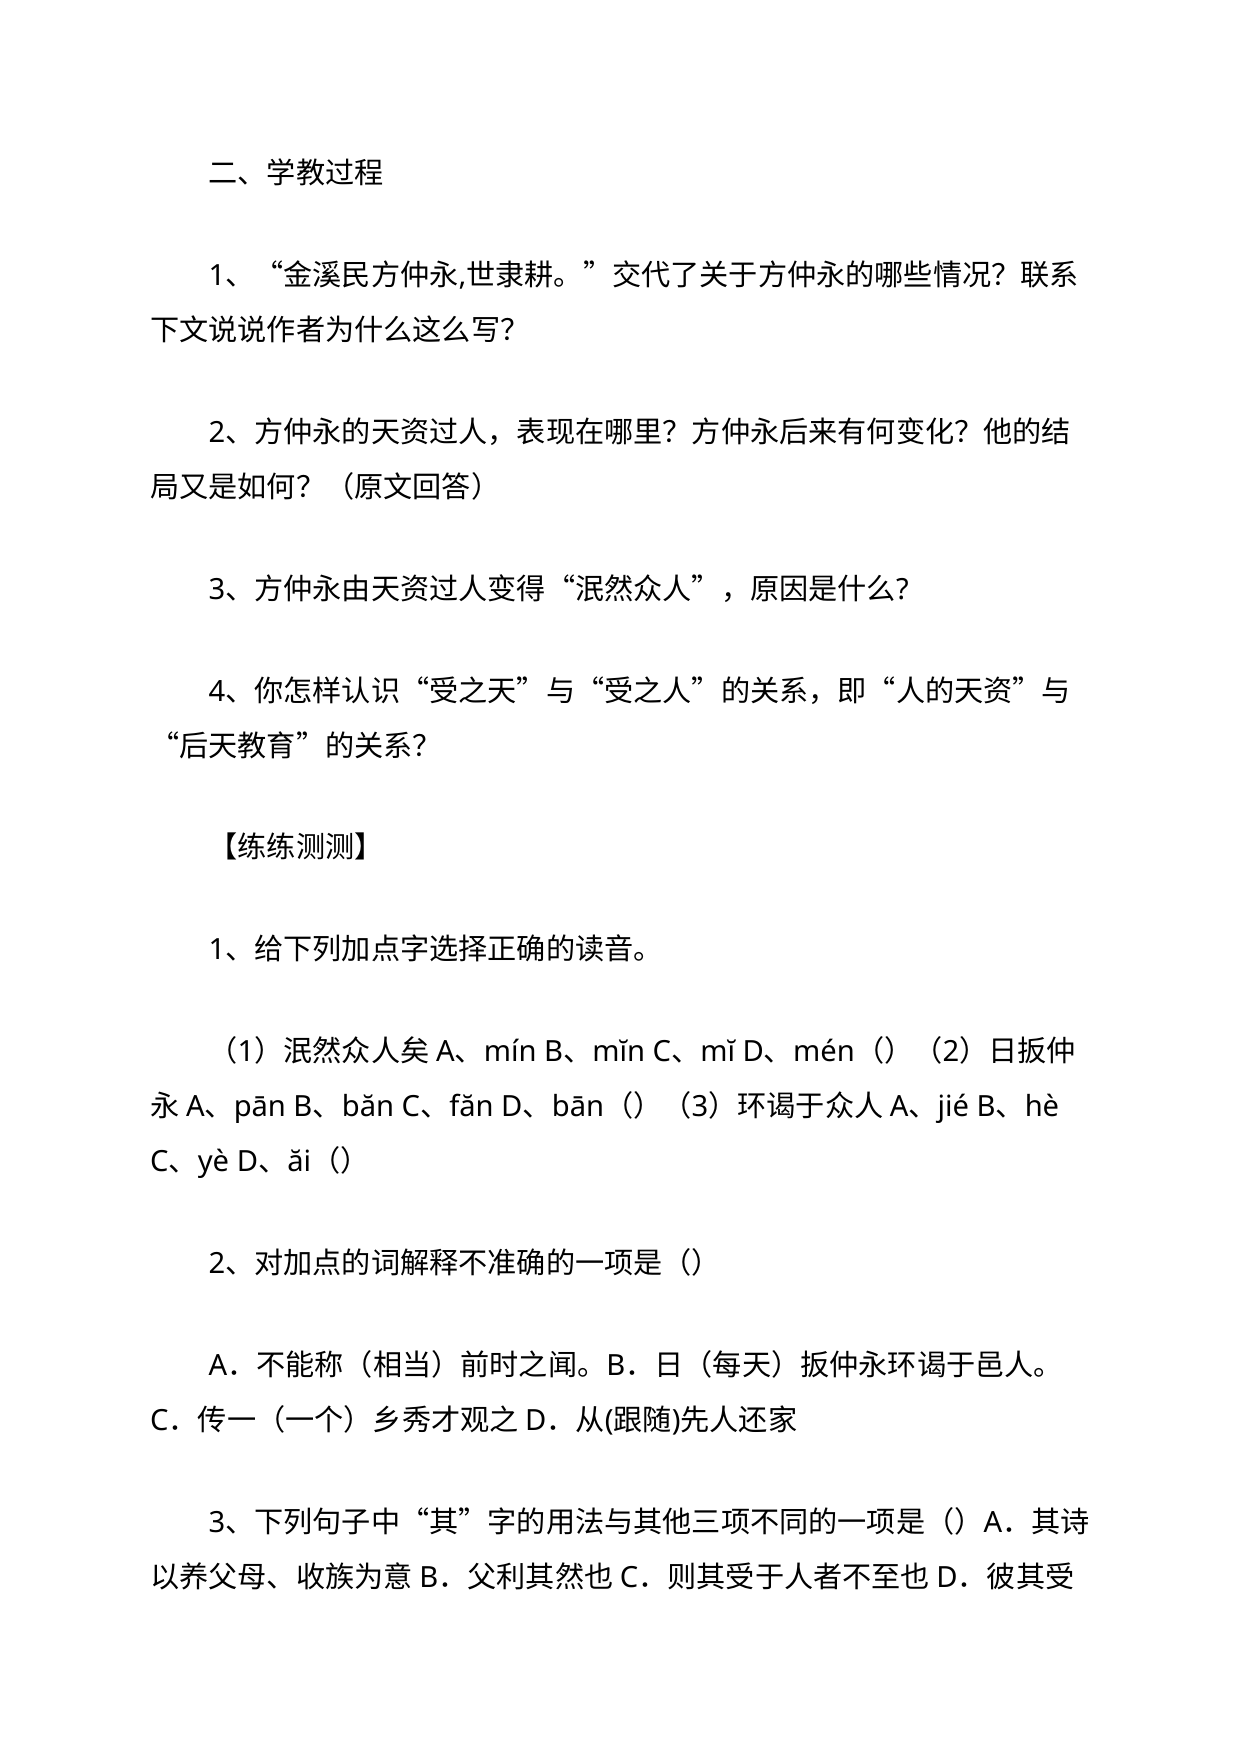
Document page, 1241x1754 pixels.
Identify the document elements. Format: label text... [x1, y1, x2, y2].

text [150, 1499, 1090, 1596]
text 3、方仲永由天资过人变得“泯然众人”，原因是什么? [150, 565, 1090, 608]
text 二、学教过程 [150, 150, 1090, 192]
text 4、你怎样认识“受之天”与“受之人”的关系，即“人的天资”与“后天教育”的关系？ [150, 667, 1090, 764]
text 2、对加点的词解释不准确的一项是（） [150, 1240, 1090, 1282]
text 【练练测测】 [150, 824, 1090, 866]
text 1、“金溪民方仲永,世隶耕。”交代了关于方仲永的哪些情况？联系下文说说作者为什么这么写？ [150, 252, 1090, 349]
text （1）泯然众人矣 A、mín B、mĭn C、mĭ D、mén（）（2）日扳仲永 A、pān B、băn C、făn D、bān（）（3）环谒于众人 A、jié B、hè C、yè D、ăi（） [150, 1028, 1090, 1180]
text A．不能称（相当）前时之闻。B．日（每天）扳仲永环谒于邑人。C．传一（一个）乡秀才观之 D．从(跟随)先人还家 [150, 1342, 1090, 1439]
text 1、给下列加点字选择正确的读音。 [150, 926, 1090, 968]
text 2、方仲永的天资过人，表现在哪里？方仲永后来有何变化？他的结局又是如何？（原文回答） [150, 408, 1090, 506]
